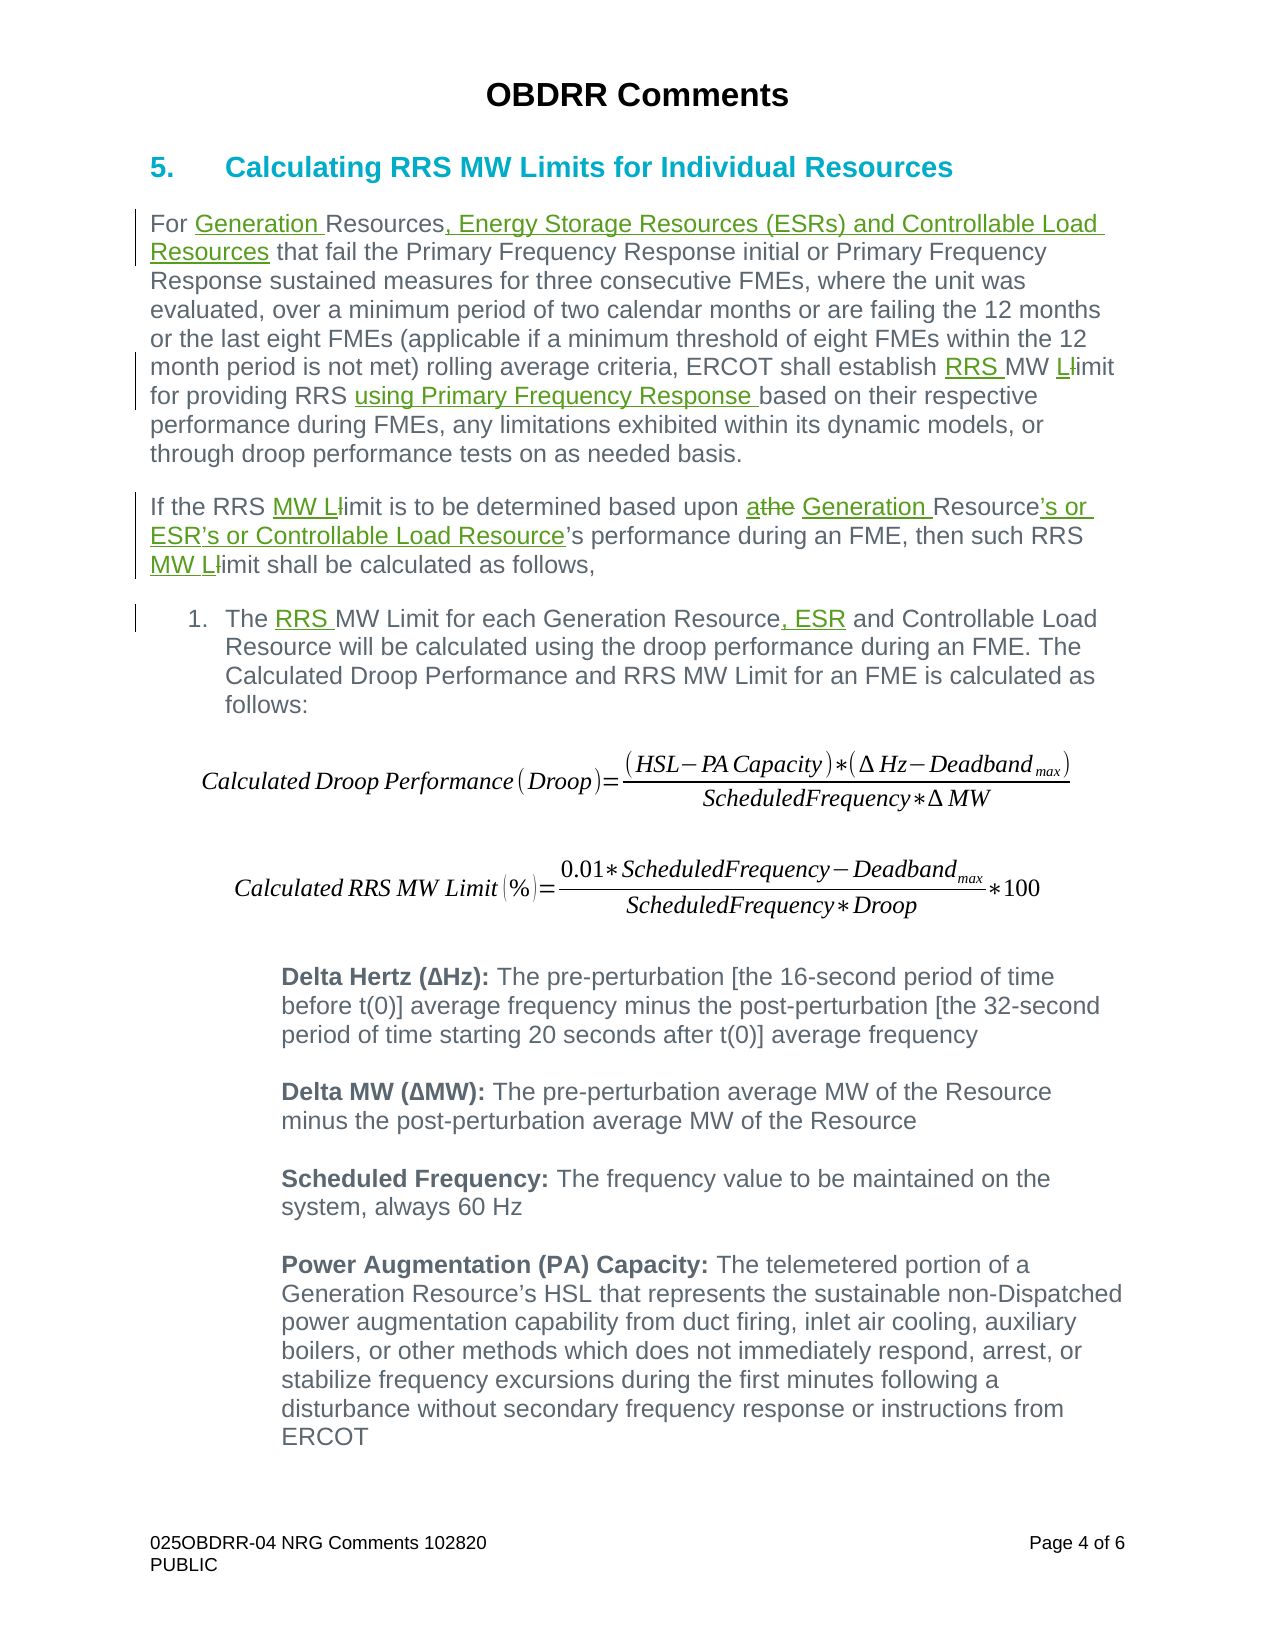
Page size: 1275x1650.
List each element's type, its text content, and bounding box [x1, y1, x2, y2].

text For Resources that fail the Primary Frequency Response initial or Primary Frequency Response sustained measures for three consecutive FMEs, where the unit was evaluated, over a minimum period of two calendar months or are failing the 12 months or the last eight FMEs (applicable if a minimum threshold of eight FMEs within the 12 month period is not met) rolling average criteria, ERCOT shall establish MW imit for providing RRS based on their respective performance during FMEs, any limitations exhibited within its dynamic models, or through droop performance tests on as needed basis. [150, 208, 1125, 467]
text 5. Calculating RRS MW Limits for Individual Resources [150, 150, 1125, 183]
text Scheduled Frequency: The frequency value to be maintained on the system, always 60 Hz [281, 1163, 1125, 1221]
text Delta MW (∆MW): The pre-perturbation average MW of the Resource minus the post-perturbation average MW of the Resource [281, 1077, 1125, 1135]
text Power Augmentation (PA) Capacity: The telemetered portion of a Generation Resource’s HSL that represents the sustainable non-Dispatched power augmentation capability from duct firing, inlet air cooling, auxiliary boilers, or other methods which does not immediately respond, arrest, or stabilize frequency excursions during the first minutes following a disturbance without secondary frequency response or instructions from ERCOT [281, 1250, 1125, 1451]
text If the RRS imit is to be determined based upon Resource’s performance during an FME, then such RRS imit shall be calculated as follows, [150, 492, 1125, 578]
text Delta Hertz (∆Hz): The pre-perturbation [the 16-second period of time before t(0)] average frequency minus the post-perturbation [the 32-second period of time starting 20 seconds after t(0)] average frequency [281, 962, 1125, 1048]
list The MW Limit for each Generation Resource and Controllable Load Resource will be calculated using the droop performance during an FME. The Calculated Droop Performance and RRS MW Limit for an FME is calculated as follows: [187, 603, 1125, 718]
